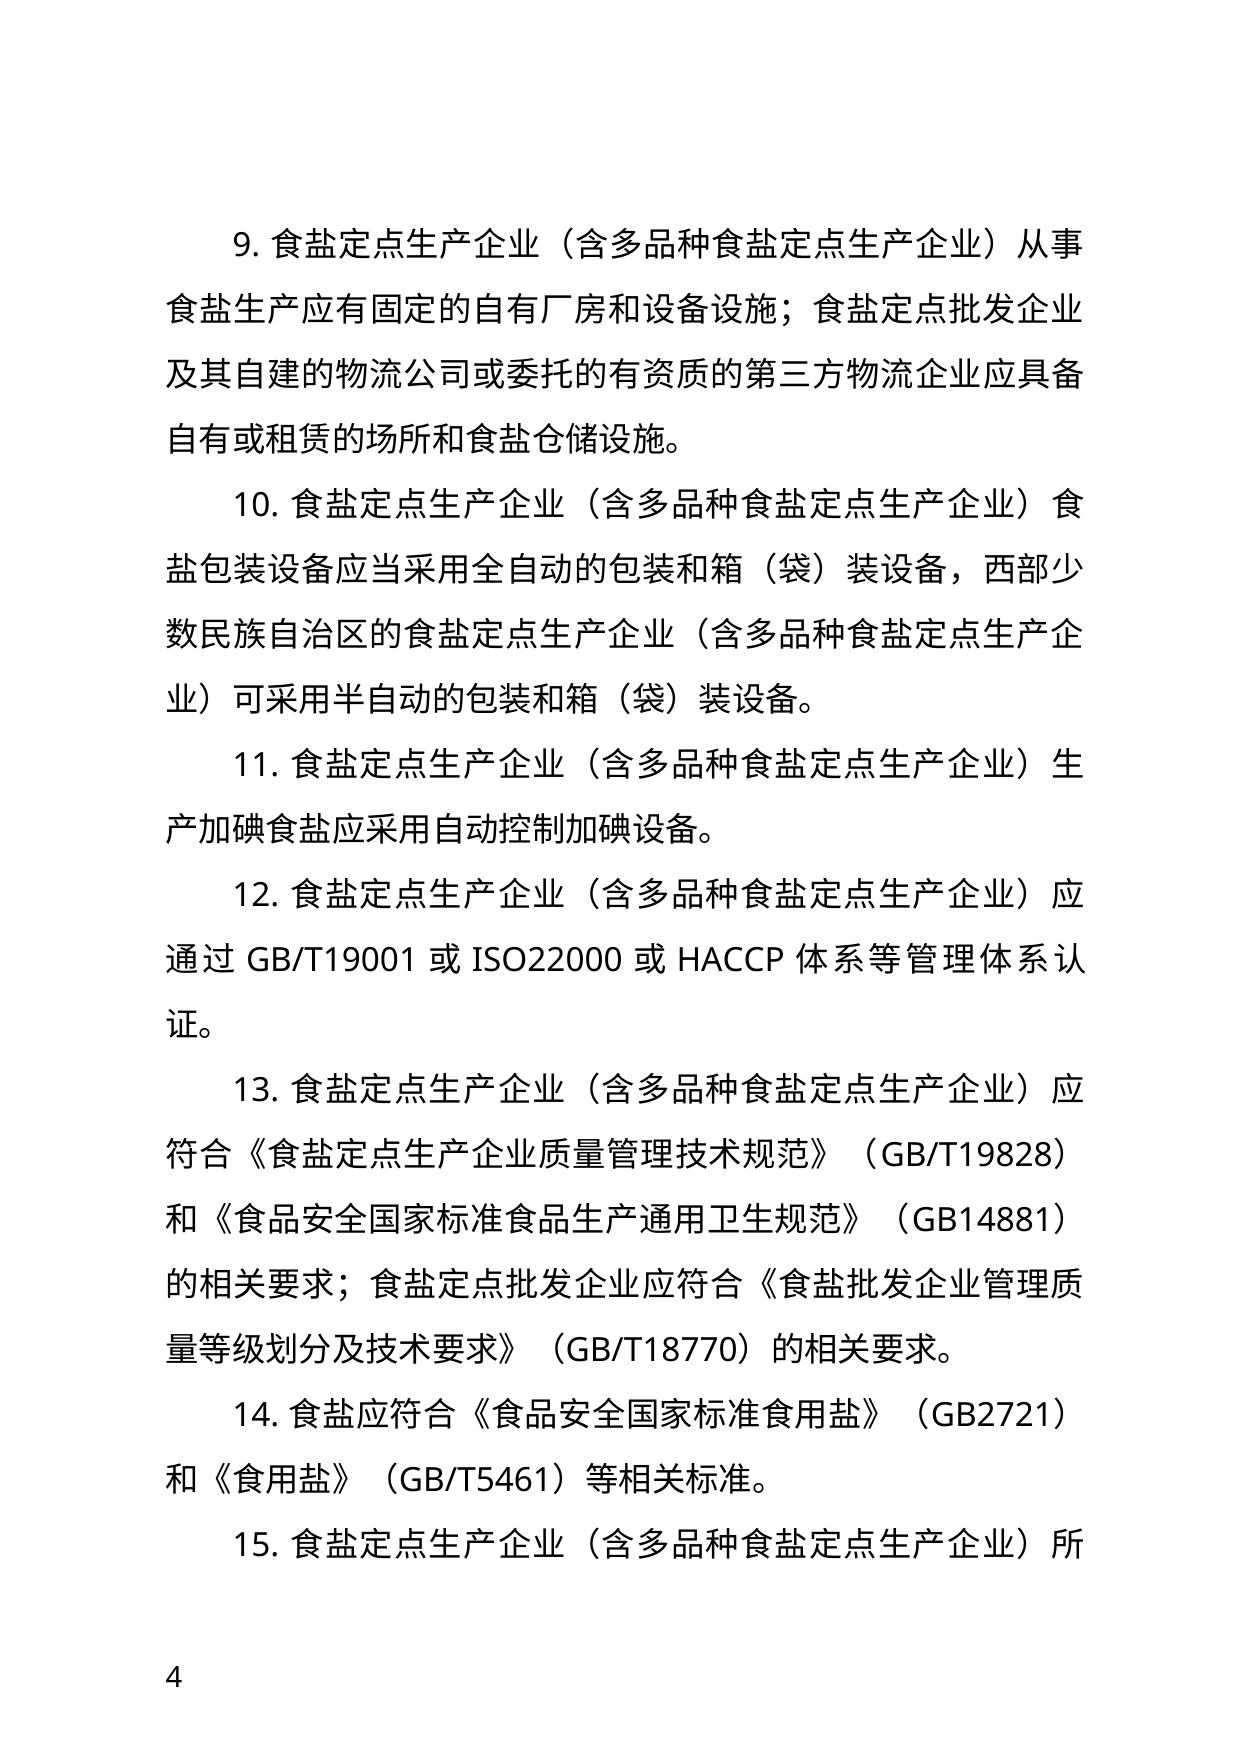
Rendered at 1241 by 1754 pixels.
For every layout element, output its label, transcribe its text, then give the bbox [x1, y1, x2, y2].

text 14. 食盐应符合《食品安全国家标准食用盐》（GB2721）和《食用盐》（GB/T5461）等相关标准。 [165, 1379, 1087, 1509]
text 10. 食盐定点生产企业（含多品种食盐定点生产企业）食盐包装设备应当采用全自动的包装和箱（袋）装设备，西部少数民族自治区的食盐定点生产企业（含多品种食盐定点生产企业）可采用半自动的包装和箱（袋）装设备。 [165, 469, 1087, 729]
text 13. 食盐定点生产企业（含多品种食盐定点生产企业）应符合《食盐定点生产企业质量管理技术规范》（GB/T19828）和《食品安全国家标准食品生产通用卫生规范》（GB14881）的相关要求；食盐定点批发企业应符合《食盐批发企业管理质量等级划分及技术要求》（GB/T18770）的相关要求。 [165, 1054, 1087, 1379]
text 11. 食盐定点生产企业（含多品种食盐定点生产企业）生产加碘食盐应采用自动控制加碘设备。 [165, 729, 1087, 859]
text 12. 食盐定点生产企业（含多品种食盐定点生产企业）应通过GB/T19001或ISO22000或HACCP体系等管理体系认证。 [165, 859, 1087, 1054]
text 9. 食盐定点生产企业（含多品种食盐定点生产企业）从事食盐生产应有固定的自有厂房和设备设施；食盐定点批发企业及其自建的物流公司或委托的有资质的第三方物流企业应具备自有或租赁的场所和食盐仓储设施。 [165, 209, 1087, 469]
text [165, 1509, 1087, 1574]
